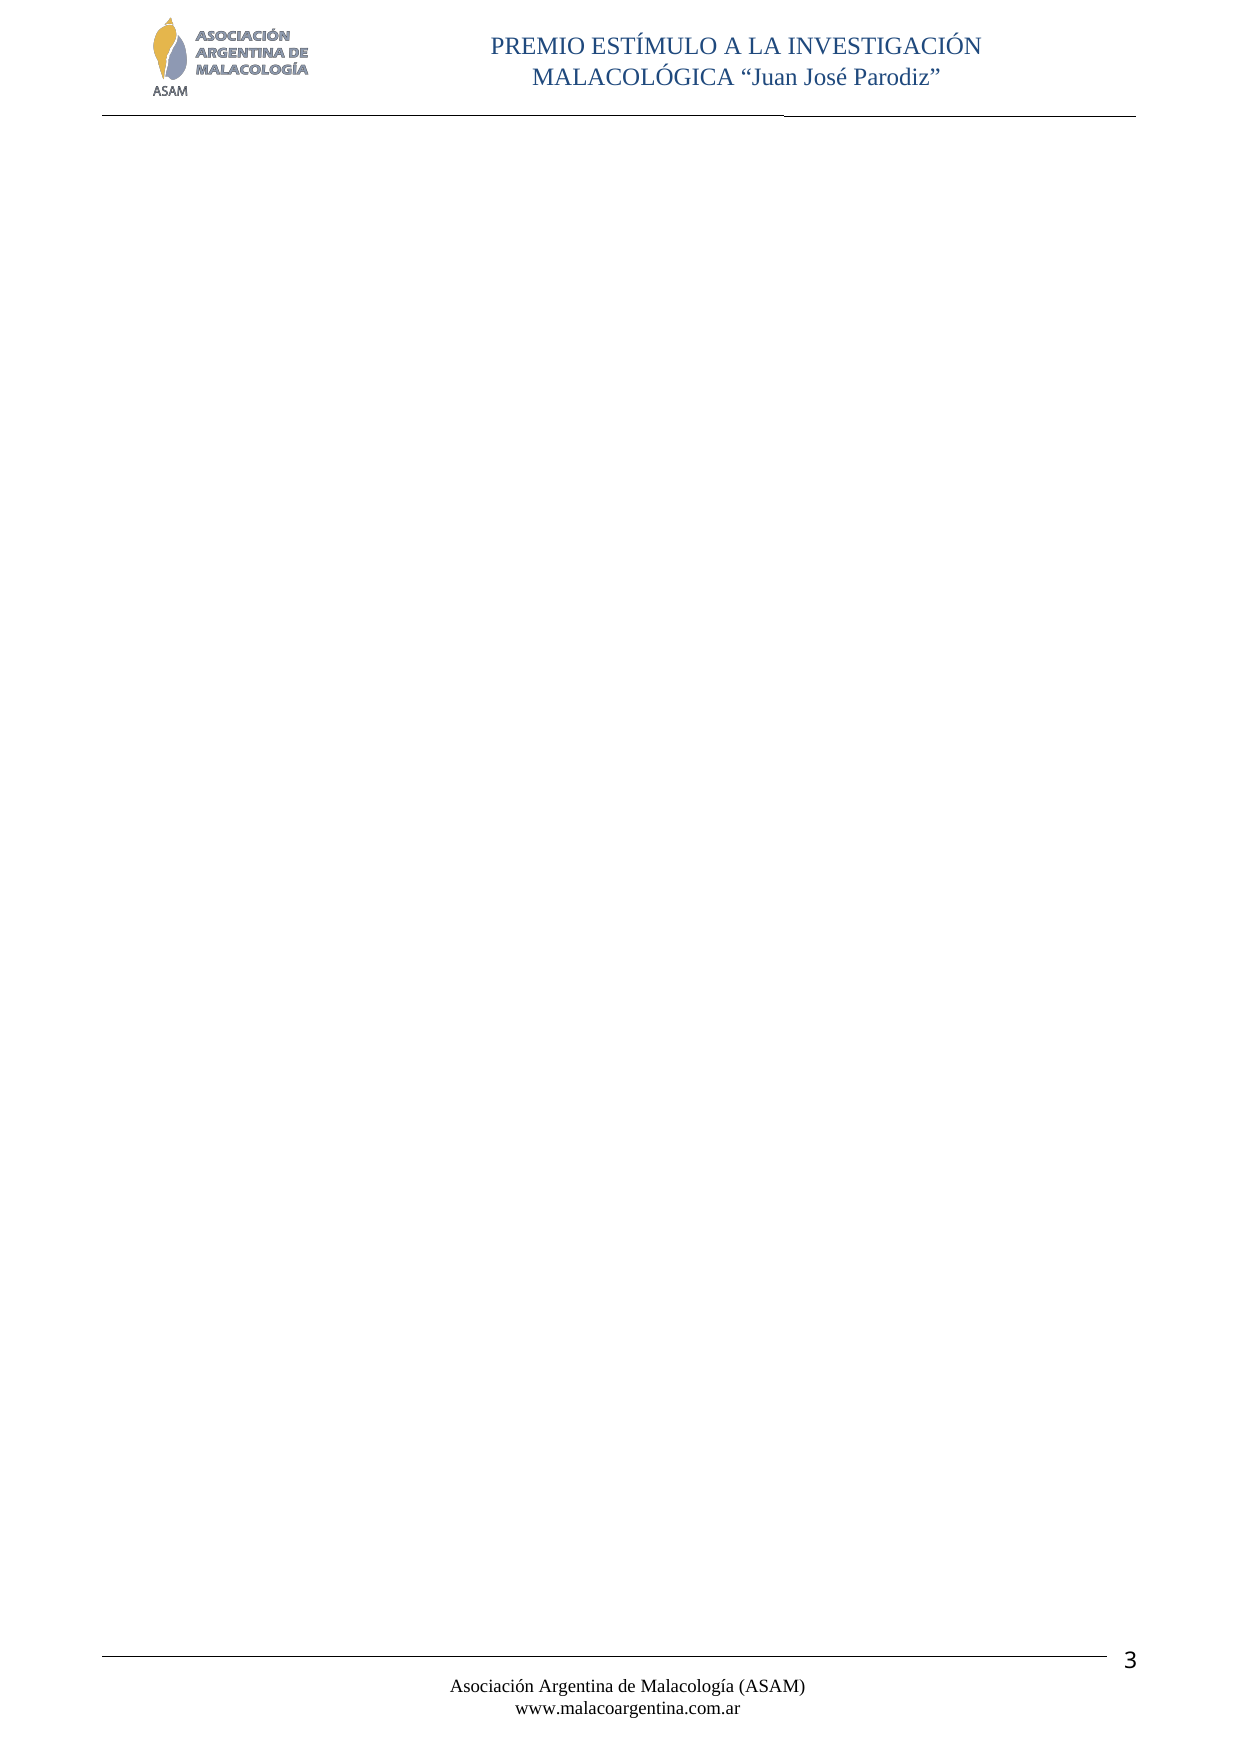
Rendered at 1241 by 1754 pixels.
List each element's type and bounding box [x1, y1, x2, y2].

picture [142, 6, 321, 107]
